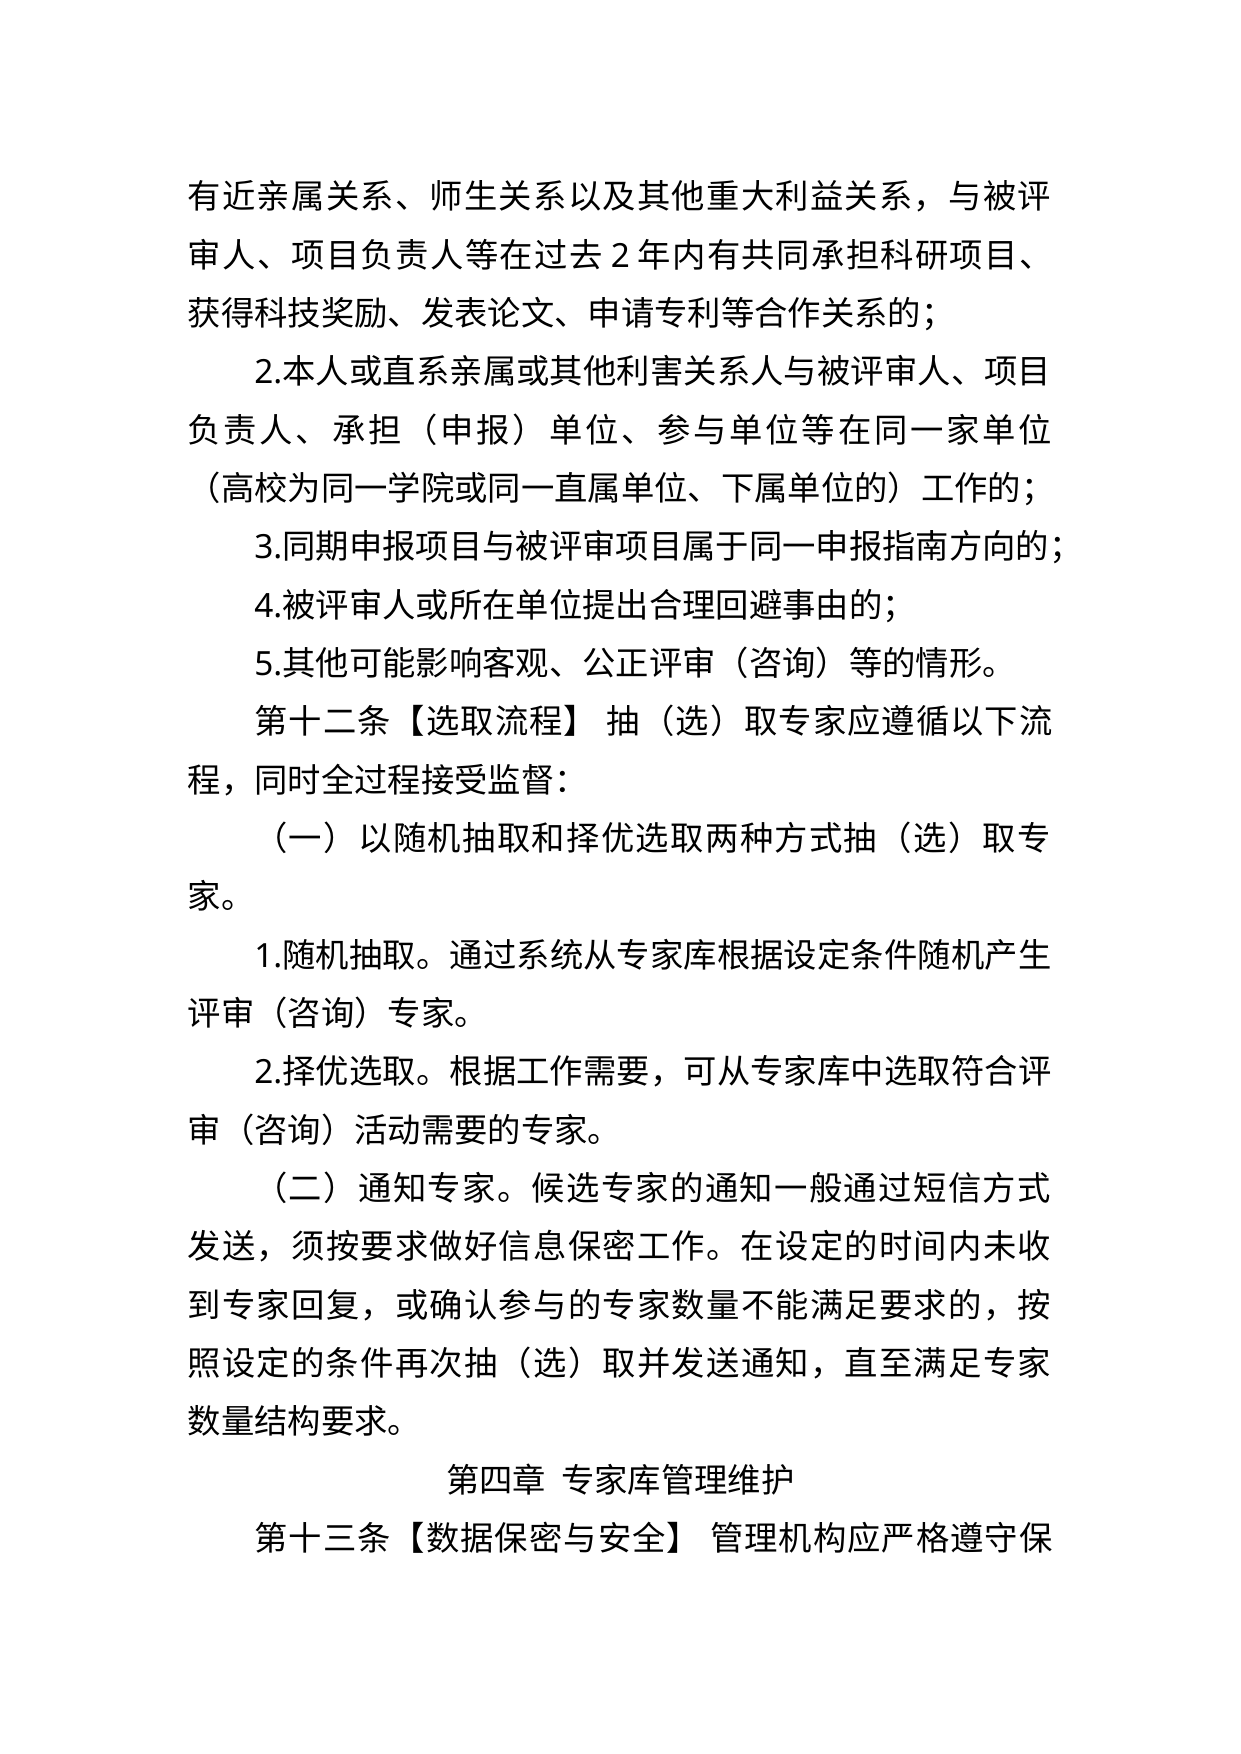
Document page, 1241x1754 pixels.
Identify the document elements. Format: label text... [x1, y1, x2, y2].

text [187, 1504, 1053, 1562]
text 1.随机抽取。通过系统从专家库根据设定条件随机产生评审（咨询）专家。 [187, 920, 1053, 1037]
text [187, 162, 1053, 337]
text （一）以随机抽取和择优选取两种方式抽（选）取专家。 [187, 804, 1053, 920]
text 2.择优选取。根据工作需要，可从专家库中选取符合评审（咨询）活动需要的专家。 [187, 1037, 1053, 1154]
text 第十二条【选取流程】 抽（选）取专家应遵循以下流程，同时全过程接受监督： [187, 687, 1053, 804]
text 4.被评审人或所在单位提出合理回避事由的； [187, 570, 1053, 629]
text （二）通知专家。候选专家的通知一般通过短信方式发送，须按要求做好信息保密工作。在设定的时间内未收到专家回复，或确认参与的专家数量不能满足要求的，按照设定的条件再次抽（选）取并发送通知，直至满足专家数量结构要求。 [187, 1154, 1053, 1445]
text 第四章 专家库管理维护 [187, 1445, 1053, 1504]
text 5.其他可能影响客观、公正评审（咨询）等的情形。 [187, 629, 1053, 687]
text 2.本人或直系亲属或其他利害关系人与被评审人、项目负责人、承担（申报）单位、参与单位等在同一家单位（高校为同一学院或同一直属单位、下属单位的）工作的； [187, 337, 1053, 512]
text 3.同期申报项目与被评审项目属于同一申报指南方向的； [187, 512, 1053, 570]
